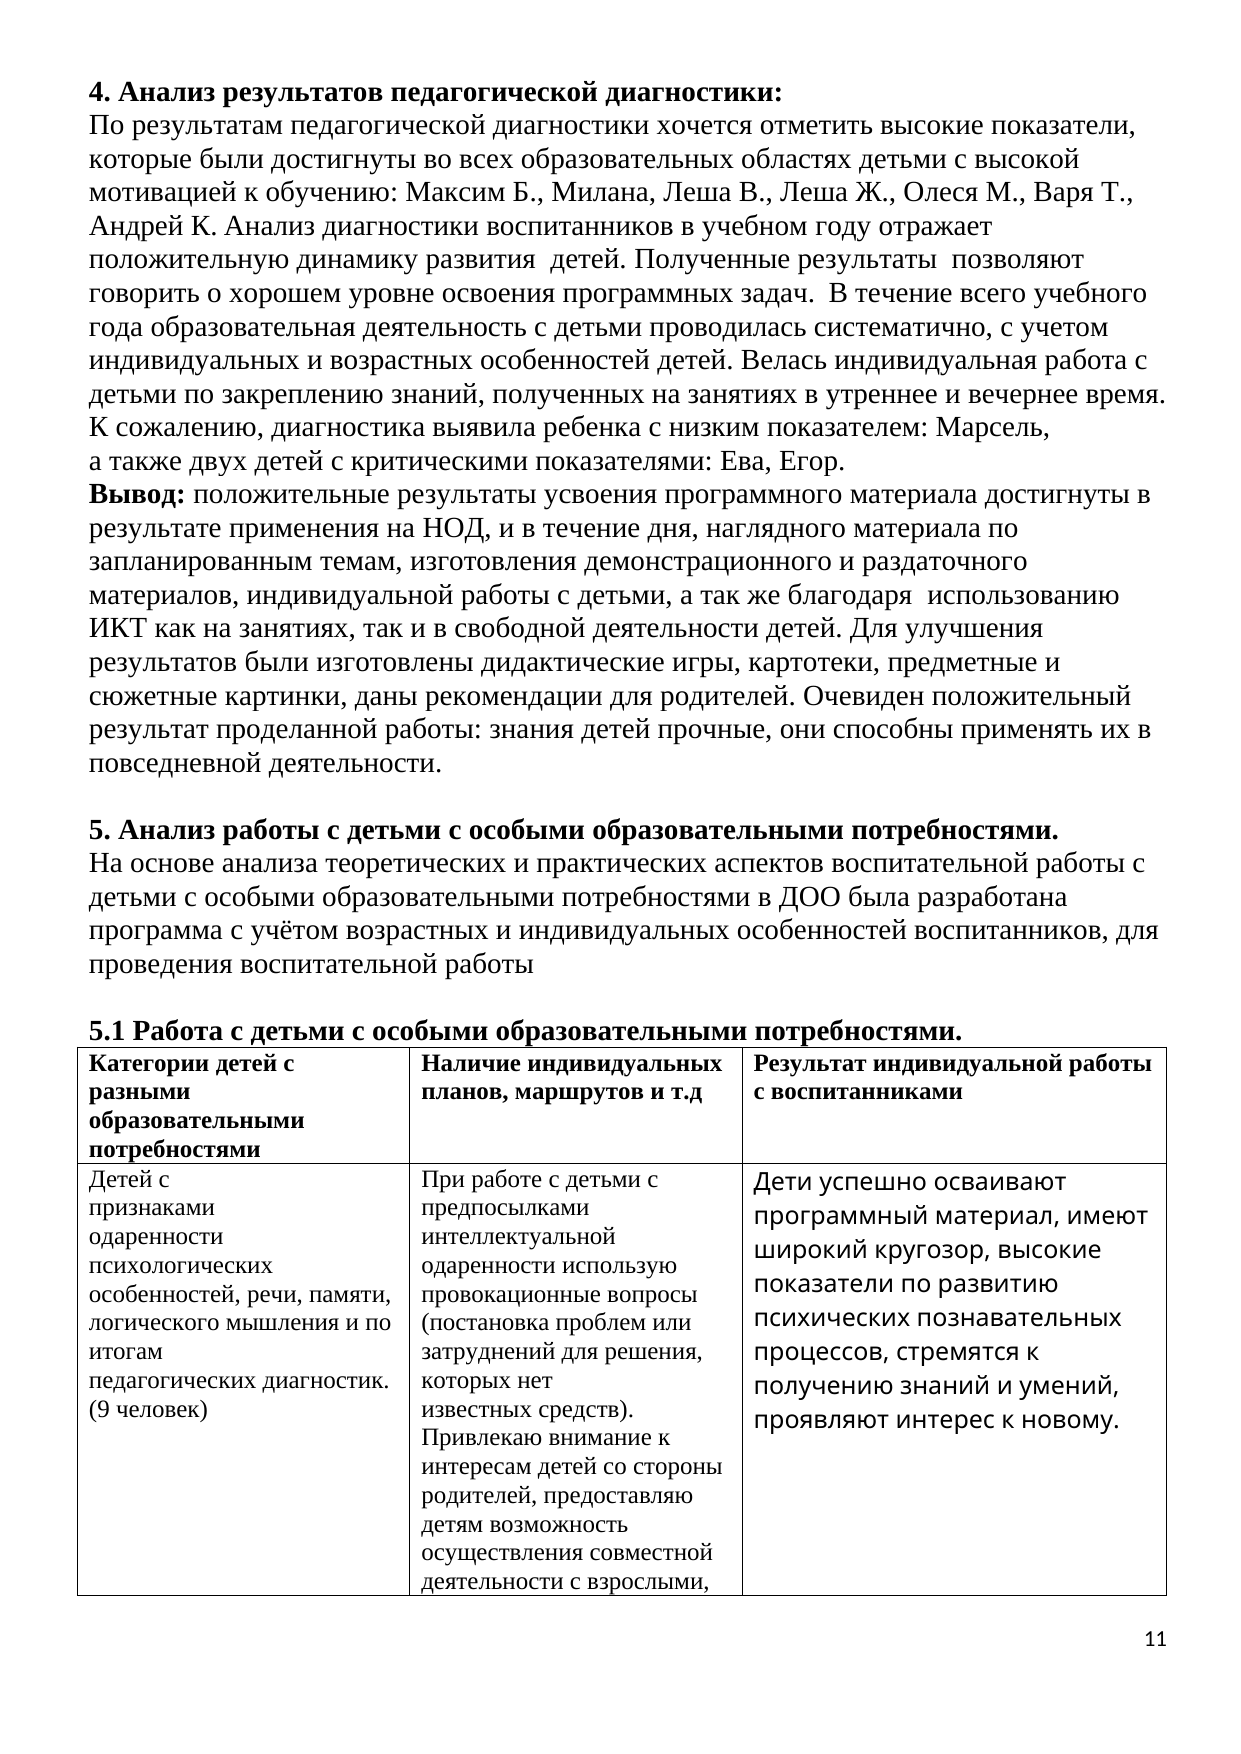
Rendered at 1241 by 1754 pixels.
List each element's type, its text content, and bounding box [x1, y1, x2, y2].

text положительную динамику развития детей. Полученные результаты позволяют [89, 242, 1167, 275]
text говорить о хорошем уровне освоения программных задач. В течение всего учебного [89, 275, 1167, 309]
text Вывод: положительные результаты усвоения программного материала достигнуты в результате применения на НОД, и в течение дня, наглядного материала по запланированным темам, изготовления демонстрационного и раздаточного материалов, индивидуальной работы с детьми, а так же благодаря использованию ИКТ как на занятиях, так и в свободной деятельности детей. Для улучшения результатов были изготовлены дидактические игры, картотеки, предметные и сюжетные картинки, даны рекомендации для родителей. Очевиден положительный результат проделанной работы: знания детей прочные, они способны применять их в повседневной деятельности. [89, 476, 1167, 778]
text 4. Анализ результатов педагогической диагностики: [89, 74, 1167, 107]
text По результатам педагогической диагностики хочется отметить высокие показатели, которые были достигнуты во всех образовательных областях детьми с высокой мотивацией к обучению: Максим Б., Милана, Леша В., Леша Ж., Олеся М., Варя Т., Андрей К. Анализ диагностики воспитанников в учебном году отражает [89, 107, 1167, 242]
text 5. Анализ работы с детьми с особыми образовательными потребностями. [89, 812, 1167, 845]
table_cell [743, 1164, 1166, 1595]
table_header Результат индивидуальной работы с воспитанниками [743, 1048, 1166, 1163]
text а также двух детей с критическими показателями: Ева, Егор. [89, 443, 1167, 476]
text На основе анализа теоретических и практических аспектов воспитательной работы с детьми с особыми образовательными потребностями в ДОО была разработана программа с учётом возрастных и индивидуальных особенностей воспитанников, для проведения воспитательной работы [89, 845, 1167, 979]
table_header Наличие индивидуальных планов, маршрутов и т.д [410, 1048, 742, 1163]
text года образовательная деятельность с детьми проводилась систематично, с учетом индивидуальных и возрастных особенностей детей. Велась индивидуальная работа с детьми по закреплению знаний, полученных на занятиях в утреннее и вечернее время. [89, 309, 1167, 409]
text 5.1 Работа с детьми с особыми образовательными потребностями. [89, 1013, 1167, 1047]
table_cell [78, 1164, 409, 1595]
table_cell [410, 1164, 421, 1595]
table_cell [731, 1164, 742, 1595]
text К сожалению, диагностика выявила ребенка с низким показателем: Марсель, [89, 409, 1167, 443]
table_header Категории детей с разными образовательными потребностями [78, 1048, 409, 1163]
